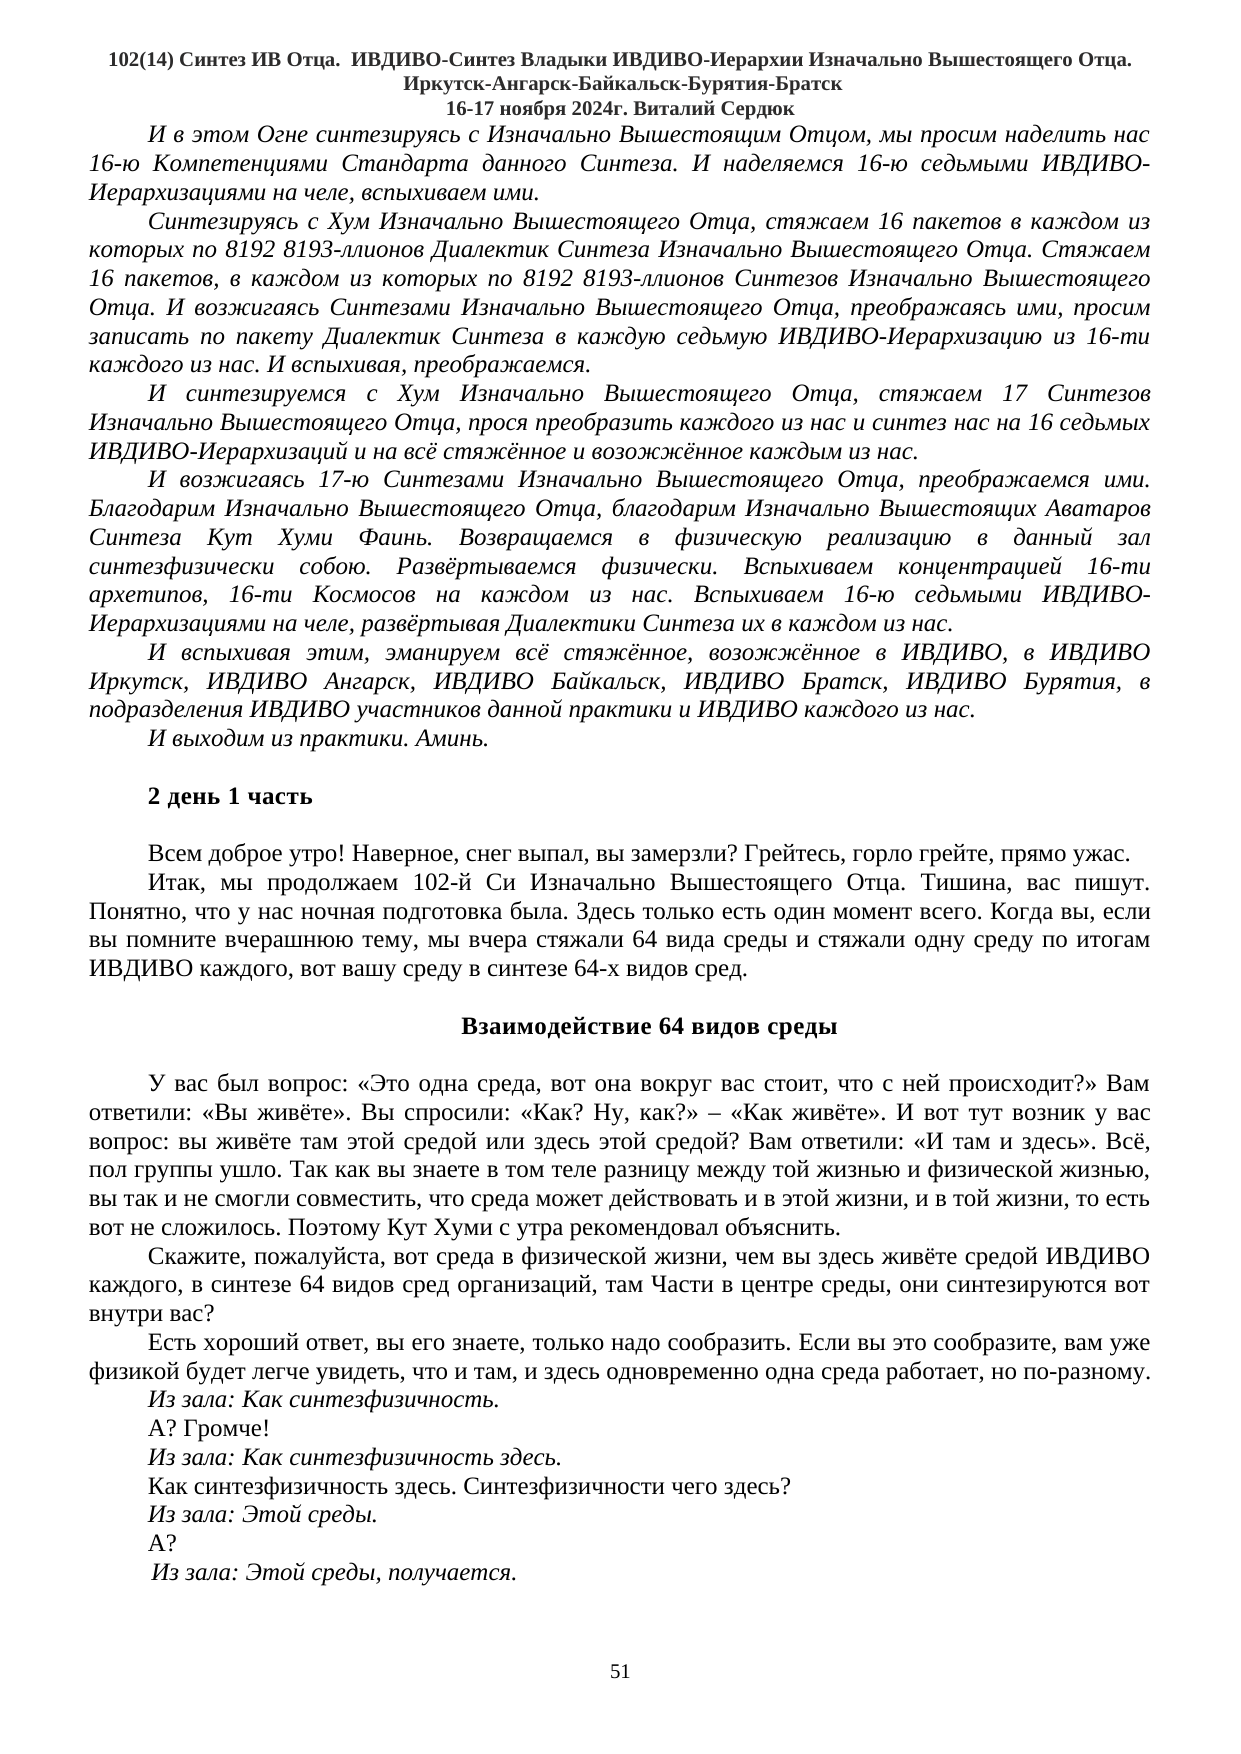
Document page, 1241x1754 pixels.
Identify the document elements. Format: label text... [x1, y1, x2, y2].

text Из зала: Как синтезфизичность здесь. [89, 1442, 1152, 1471]
text Есть хороший ответ, вы его знаете, только надо сообразить. Если вы это сообразите, вам уже физикой будет легче увидеть, что и там, и здесь одновременно одна среда работает, но по-разному. [89, 1327, 1152, 1384]
subtitle Взаимодействие 64 видов среды [89, 1011, 1152, 1039]
text И возжигаясь 17-ю Синтезами Изначально Вышестоящего Отца, преображаемся ими. Благодарим Изначально Вышестоящего Отца, благодарим Изначально Вышестоящих Аватаров Синтеза Кут Хуми Фаинь. Возвращаемся в физическую реализацию в данный зал синтезфизически собою. Развёртываемся физически. Вспыхиваем концентрацией 16-ти архетипов, 16-ти Космосов на каждом из нас. Вспыхиваем 16-ю седьмыми ИВДИВО-Иерархизациями на челе, развёртывая Диалектики Синтеза их в каждом из нас. [89, 464, 1152, 637]
subtitle 2 день 1 часть [89, 781, 1152, 809]
text Синтезируясь с Хум Изначально Вышестоящего Отца, стяжаем 16 пакетов в каждом из которых по 8192 8193-ллионов Диалектик Синтеза Изначально Вышестоящего Отца. Стяжаем 16 пакетов, в каждом из которых по 8192 8193-ллионов Синтезов Изначально Вышестоящего Отца. И возжигаясь Синтезами Изначально Вышестоящего Отца, преображаясь ими, просим записать по пакету Диалектик Синтеза в каждую седьмую ИВДИВО-Иерархизацию из 16-ти каждого из нас. И вспыхивая, преображаемся. [89, 206, 1152, 378]
text А? Громче! [89, 1413, 1152, 1442]
text Из зала: Как синтезфизичность. [89, 1384, 1152, 1413]
text Как синтезфизичность здесь. Синтезфизичности чего здесь? [89, 1471, 1152, 1499]
text И синтезируемся с Хум Изначально Вышестоящего Отца, стяжаем 17 Синтезов Изначально Вышестоящего Отца, прося преобразить каждого из нас и синтез нас на 16 седьмых ИВДИВО-Иерархизаций и на всё стяжённое и возожжённое каждым из нас. [89, 378, 1152, 464]
text А? [89, 1528, 1152, 1557]
text Из зала: Этой среды, получается. [89, 1557, 1152, 1586]
text Из зала: Этой среды. [89, 1499, 1152, 1528]
text И выходим из практики. Аминь. [89, 723, 1152, 752]
text Скажите, пожалуйста, вот среда в физической жизни, чем вы здесь живёте средой ИВДИВО каждого, в синтезе 64 видов сред организаций, там Части в центре среды, они синтезируются вот внутри вас? [89, 1241, 1152, 1327]
text Всем доброе утро! Наверное, снег выпал, вы замерзли? Грейтесь, горло грейте, прямо ужас. [89, 838, 1152, 867]
text Итак, мы продолжаем 102-й Си Изначально Вышестоящего Отца. Тишина, вас пишут. Понятно, что у нас ночная подготовка была. Здесь только есть один момент всего. Когда вы, если вы помните вчерашнюю тему, мы вчера стяжали 64 вида среды и стяжали одну среду по итогам ИВДИВО каждого, вот вашу среду в синтезе 64-х видов сред. [89, 867, 1152, 982]
text И вспыхивая этим, эманируем всё стяжённое, возожжённое в ИВДИВО, в ИВДИВО Иркутск, ИВДИВО Ангарск, ИВДИВО Байкальск, ИВДИВО Братск, ИВДИВО Бурятия, в подразделения ИВДИВО участников данной практики и ИВДИВО каждого из нас. [89, 637, 1152, 723]
text И в этом Огне синтезируясь с Изначально Вышестоящим Отцом, мы просим наделить нас 16-ю Компетенциями Стандарта данного Синтеза. И наделяемся 16-ю седьмыми ИВДИВО-Иерархизациями на челе, вспыхиваем ими. [89, 119, 1152, 206]
text У вас был вопрос: «Это одна среда, вот она вокруг вас стоит, что с ней происходит?» Вам ответили: «Вы живёте». Вы спросили: «Как? Ну, как?» – «Как живёте». И вот тут возник у вас вопрос: вы живёте там этой средой или здесь этой средой? Вам ответили: «И там и здесь». Всё, пол группы ушло. Так как вы знаете в том теле разницу между той жизнью и физической жизнью, вы так и не смогли совместить, что среда может действовать и в этой жизни, и в той жизни, то есть вот не сложилось. Поэтому Кут Хуми с утра рекомендовал объяснить. [89, 1068, 1152, 1241]
